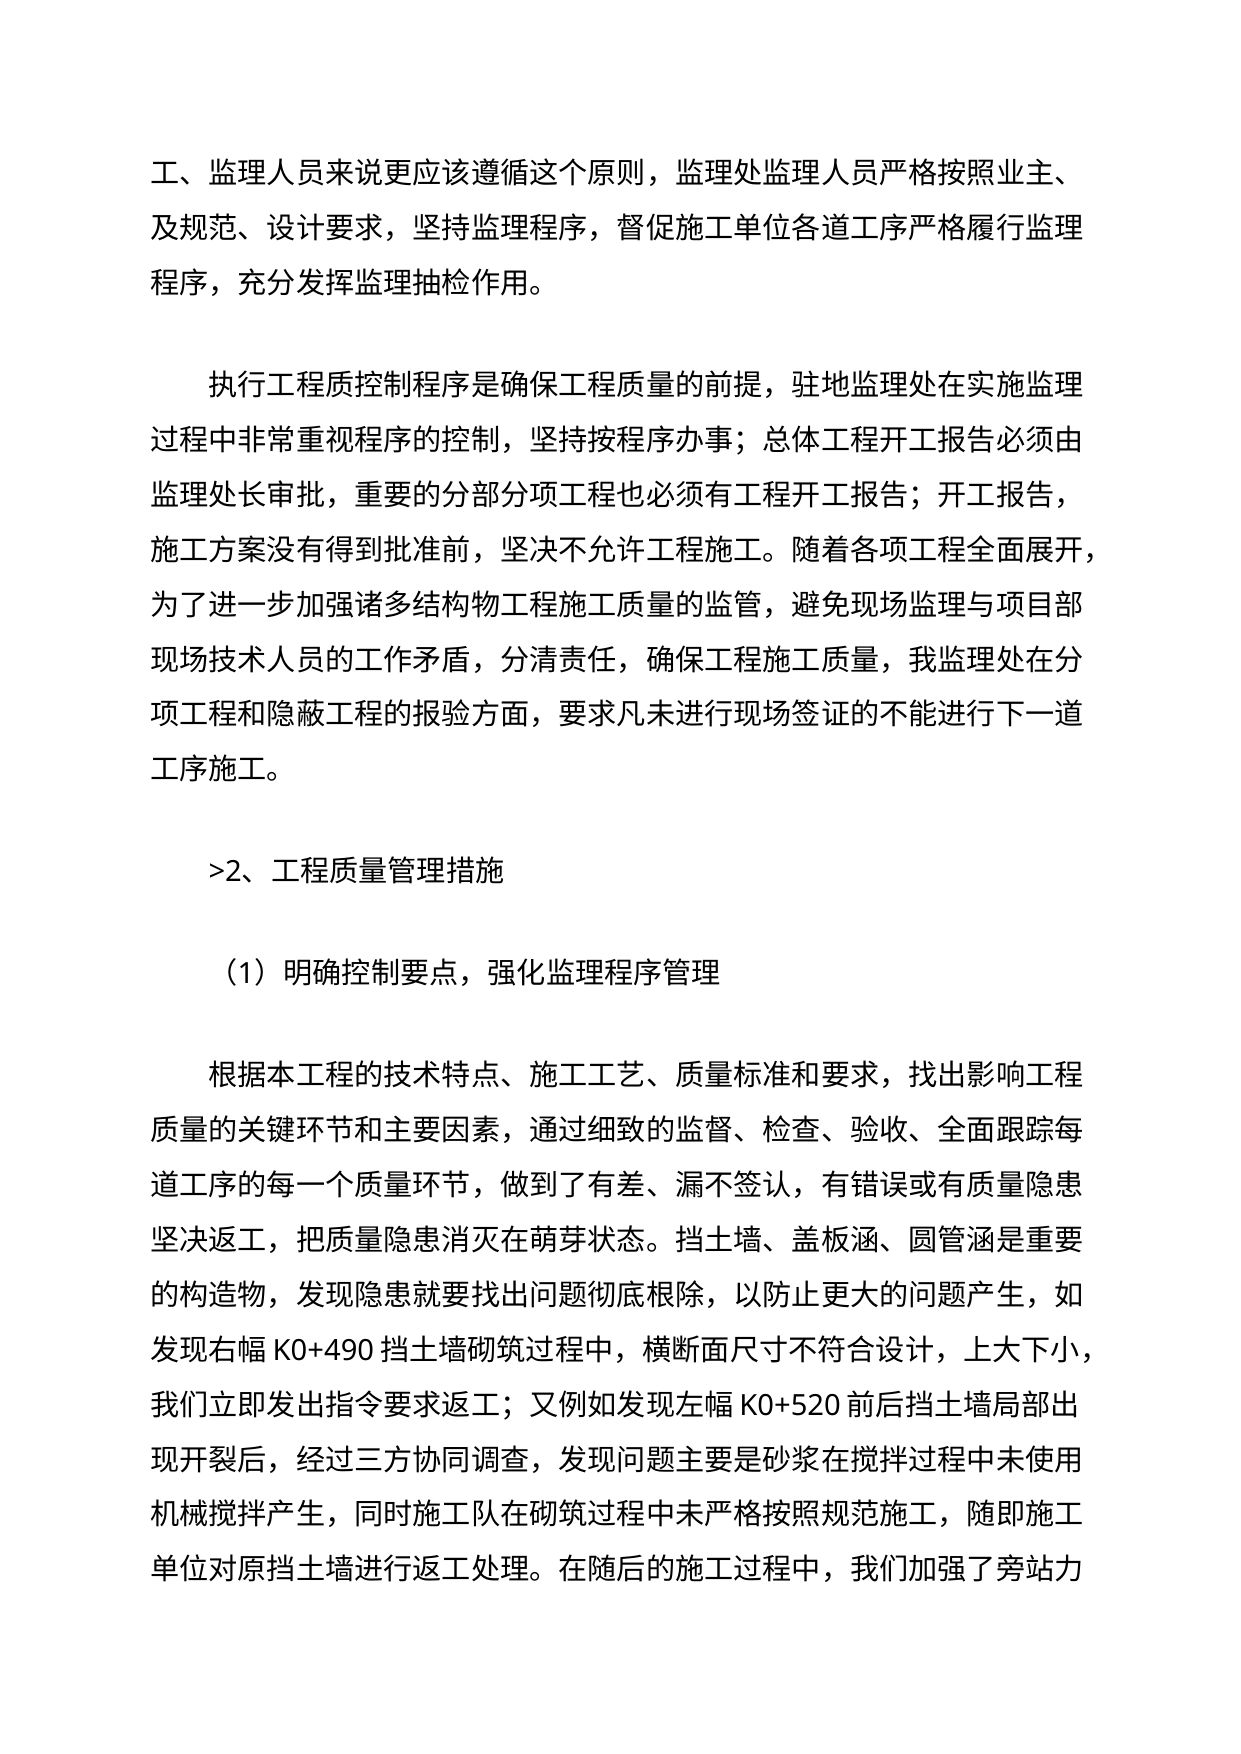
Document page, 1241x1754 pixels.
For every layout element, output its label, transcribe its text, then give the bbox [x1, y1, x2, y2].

text >2、工程质量管理措施 [150, 848, 1090, 890]
text 执行工程质控制程序是确保工程质量的前提，驻地监理处在实施监理过程中非常重视程序的控制，坚持按程序办事；总体工程开工报告必须由监理处长审批，重要的分部分项工程也必须有工程开工报告；开工报告，施工方案没有得到批准前，坚决不允许工程施工。随着各项工程全面展开，为了进一步加强诸多结构物工程施工质量的监管，避免现场监理与项目部现场技术人员的工作矛盾，分清责任，确保工程施工质量，我监理处在分项工程和隐蔽工程的报验方面，要求凡未进行现场签证的不能进行下一道工序施工。 [150, 362, 1090, 788]
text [150, 1052, 1090, 1588]
text （1）明确控制要点，强化监理程序管理 [150, 949, 1090, 992]
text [150, 150, 1090, 302]
